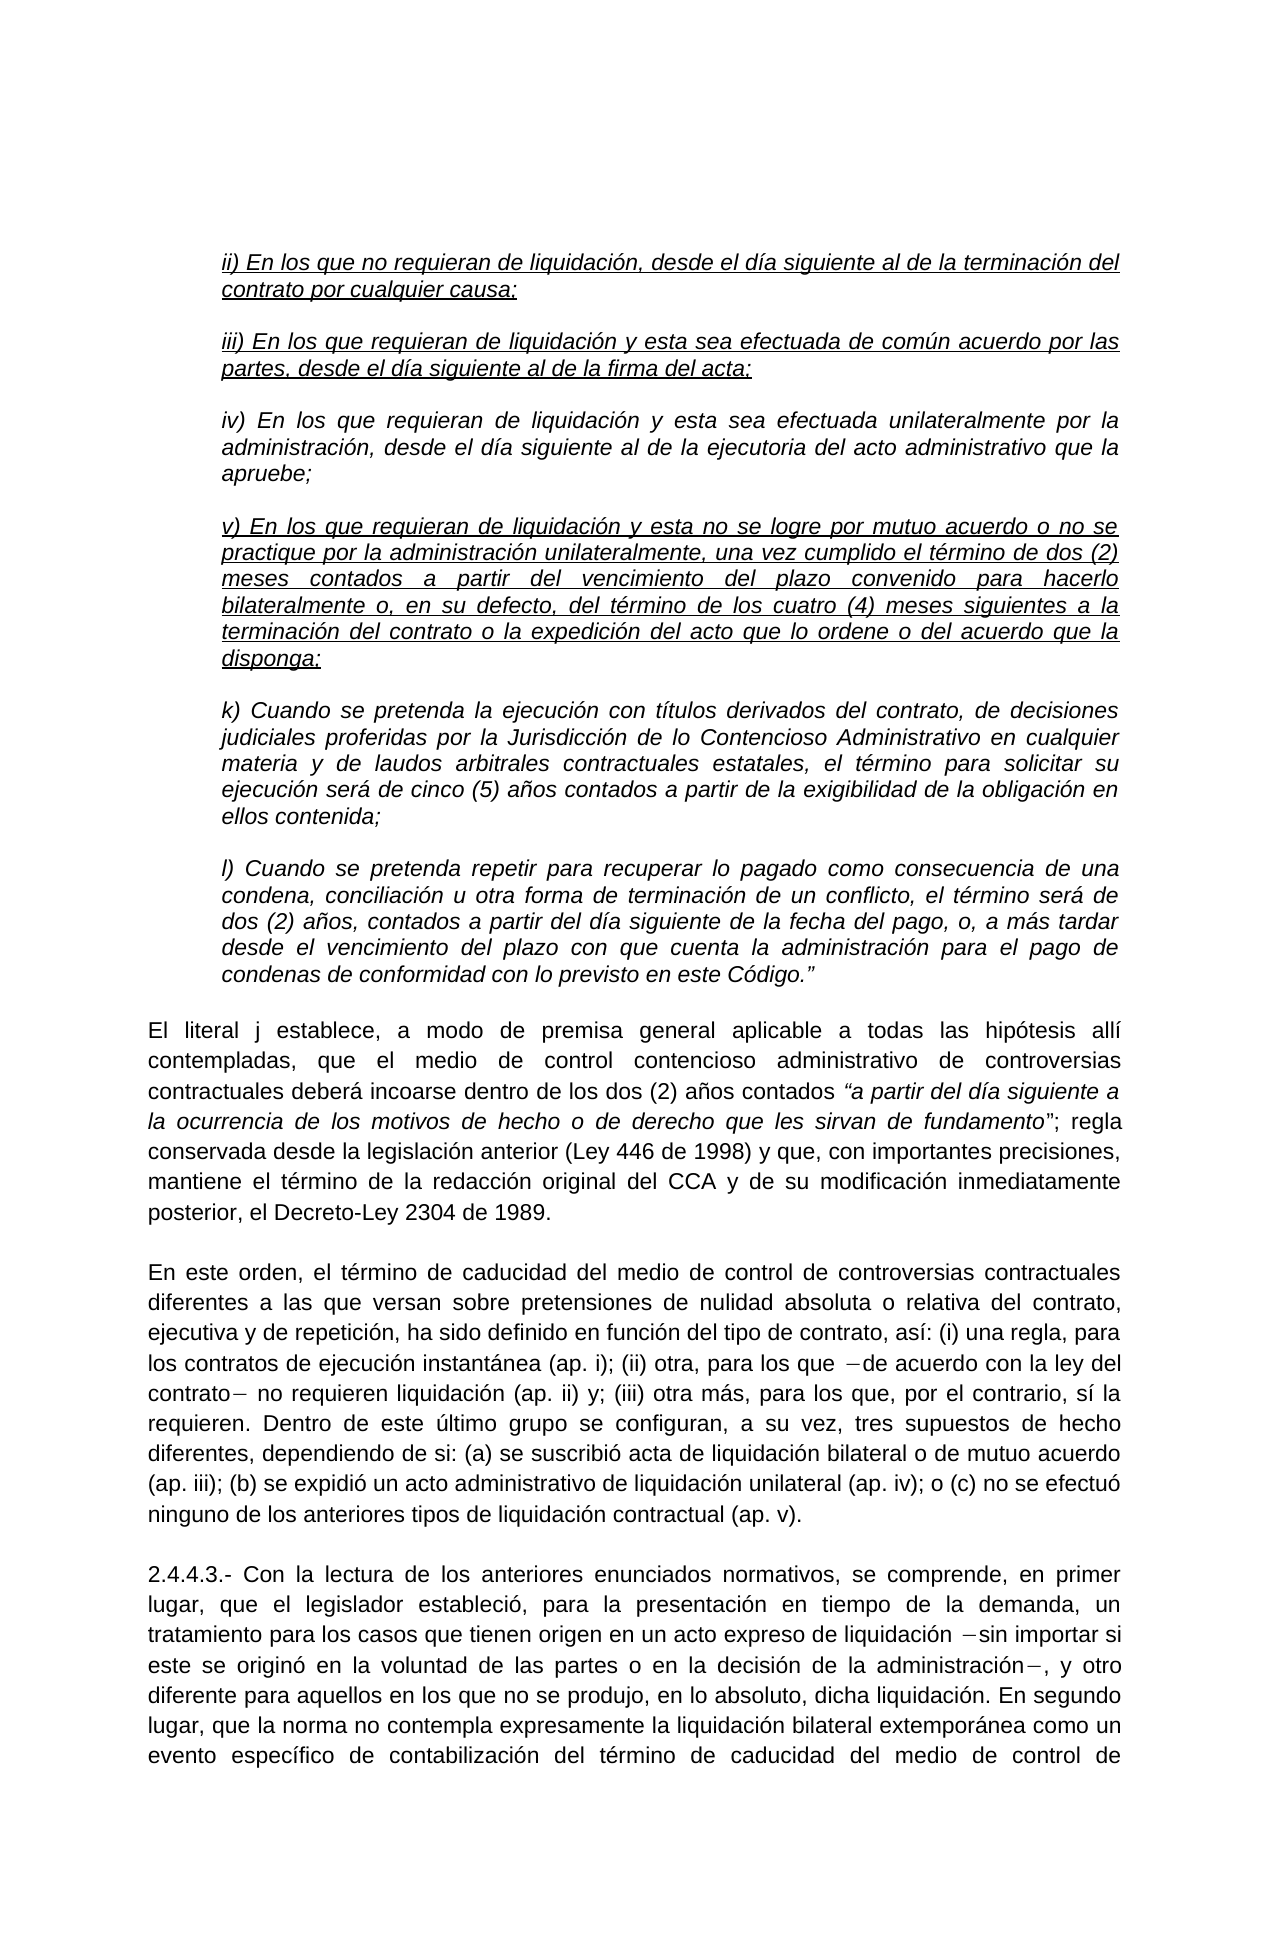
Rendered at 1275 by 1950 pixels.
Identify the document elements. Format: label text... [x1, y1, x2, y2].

text v) En los que requieran de liquidación y esta no se logre por mutuo acuerdo o no se practique por la administración unilateralmente, una vez cumplido el término de dos (2) meses contados a partir del vencimiento del plazo convenido para hacerlo bilateralmente o, en su defecto, del término de los cuatro (4) meses siguientes a la terminación del contrato o la expedición del acto que lo ordene o del acuerdo que la disponga; [221, 513, 1122, 671]
text iii) En los que requieran de liquidación y esta sea efectuada de común acuerdo por las partes, desde el día siguiente al de la firma del acta; [221, 328, 1122, 381]
text iv) En los que requieran de liquidación y esta sea efectuada unilateralmente por la administración, desde el día siguiente al de la ejecutoria del acto administrativo que la apruebe; [221, 407, 1122, 486]
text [148, 1561, 1122, 1769]
text En este orden, el término de caducidad del medio de control de controversias contractuales diferentes a las que versan sobre pretensiones de nulidad absoluta o relativa del contrato, ejecutiva y de repetición, ha sido definido en función del tipo de contrato, así: (i) una regla, para los contratos de ejecución instantánea (ap. i); (ii) otra, para los que de acuerdo con la ley del contrato no requieren liquidación (ap. ii) y; (iii) otra más, para los que, por el contrario, sí la requieren. Dentro de este último grupo se configuran, a su vez, tres supuestos de hecho diferentes, dependiendo de si: (a) se suscribió acta de liquidación bilateral o de mutuo acuerdo (ap. iii); (b) se expidió un acto administrativo de liquidación unilateral (ap. iv); o (c) no se efectuó ninguno de los anteriores tipos de liquidación contractual (ap. v). [148, 1259, 1122, 1527]
text ii) En los que no requieran de liquidación, desde el día siguiente al de la terminación del contrato por cualquier causa; [221, 249, 1122, 302]
text k) Cuando se pretenda la ejecución con títulos derivados del contrato, de decisiones judiciales proferidas por la Jurisdicción de lo Contencioso Administrativo en cualquier materia y de laudos arbitrales contractuales estatales, el término para solicitar su ejecución será de cinco (5) años contados a partir de la exigibilidad de la obligación en ellos contenida; [221, 697, 1122, 829]
text l) Cuando se pretenda repetir para recuperar lo pagado como consecuencia de una condena, conciliación u otra forma de terminación de un conflicto, el término será de dos (2) años, contados a partir del día siguiente de la fecha del pago, o, a más tardar desde el vencimiento del plazo con que cuenta la administración para el pago de condenas de conformidad con lo previsto en este Código.” [221, 855, 1122, 987]
text El literal j establece, a modo de premisa general aplicable a todas las hipótesis allí contempladas, que el medio de control contencioso administrativo de controversias contractuales deberá incoarse dentro de los dos (2) años contados “a partir del día siguiente a la ocurrencia de los motivos de hecho o de derecho que les sirvan de fundamento”; regla conservada desde la legislación anterior (Ley 446 de 1998) y que, con importantes precisiones, mantiene el término de la redacción original del CCA y de su modificación inmediatamente posterior, el Decreto-Ley 2304 de 1989. [148, 1017, 1122, 1225]
